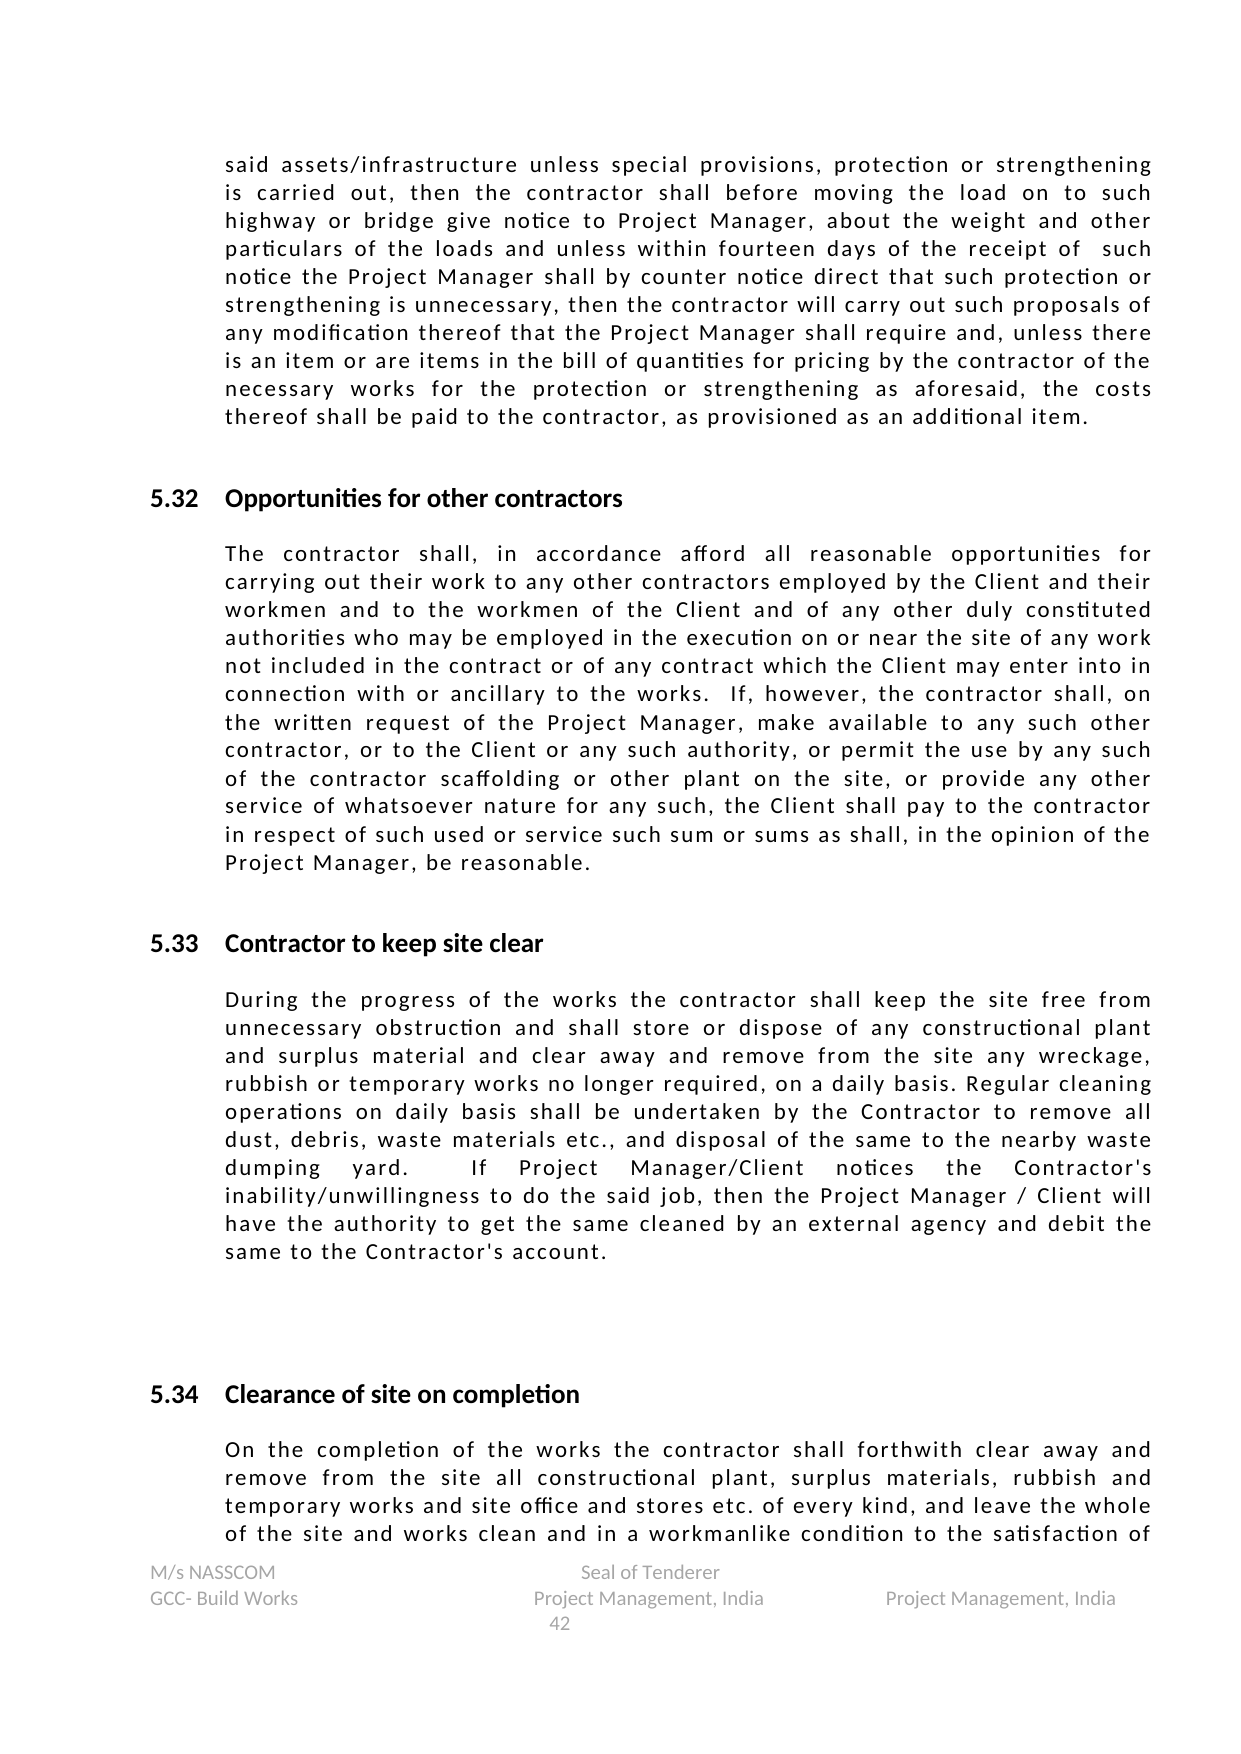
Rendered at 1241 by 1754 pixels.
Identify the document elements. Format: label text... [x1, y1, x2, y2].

text During the progress of the works the contractor shall keep the site free from unnecessary obstruction and shall store or dispose of any constructional plant and surplus material and clear away and remove from the site any wreckage, rubbish or temporary works no longer required, on a daily basis. Regular cleaning operations on daily basis shall be undertaken by the Contractor to remove all dust, debris, waste materials etc., and disposal of the same to the nearby waste dumping yard. If Project Manager/Client notices the Contractor's inability/unwillingness to do the said job, then the Project Manager / Client will have the authority to get the same cleaned by an external agency and debit the same to the Contractor's account. [150, 985, 1153, 1265]
subtitle Clearance of site on completion [150, 1377, 1153, 1410]
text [150, 150, 1153, 430]
subtitle Contractor to keep site clear [150, 927, 1153, 959]
subtitle Opportunities for other contractors [150, 481, 1153, 514]
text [150, 1436, 1153, 1548]
text The contractor shall, in accordance afford all reasonable opportunities for carrying out their work to any other contractors employed by the Client and their workmen and to the workmen of the Client and of any other duly constituted authorities who may be employed in the execution on or near the site of any work not included in the contract or of any contract which the Client may enter into in connection with or ancillary to the works. If, however, the contractor shall, on the written request of the Project Manager, make available to any such other contractor, or to the Client or any such authority, or permit the use by any such of the contractor scaffolding or other plant on the site, or provide any other service of whatsoever nature for any such, the Client shall pay to the contractor in respect of such used or service such sum or sums as shall, in the opinion of the Project Manager, be reasonable. [150, 539, 1153, 876]
